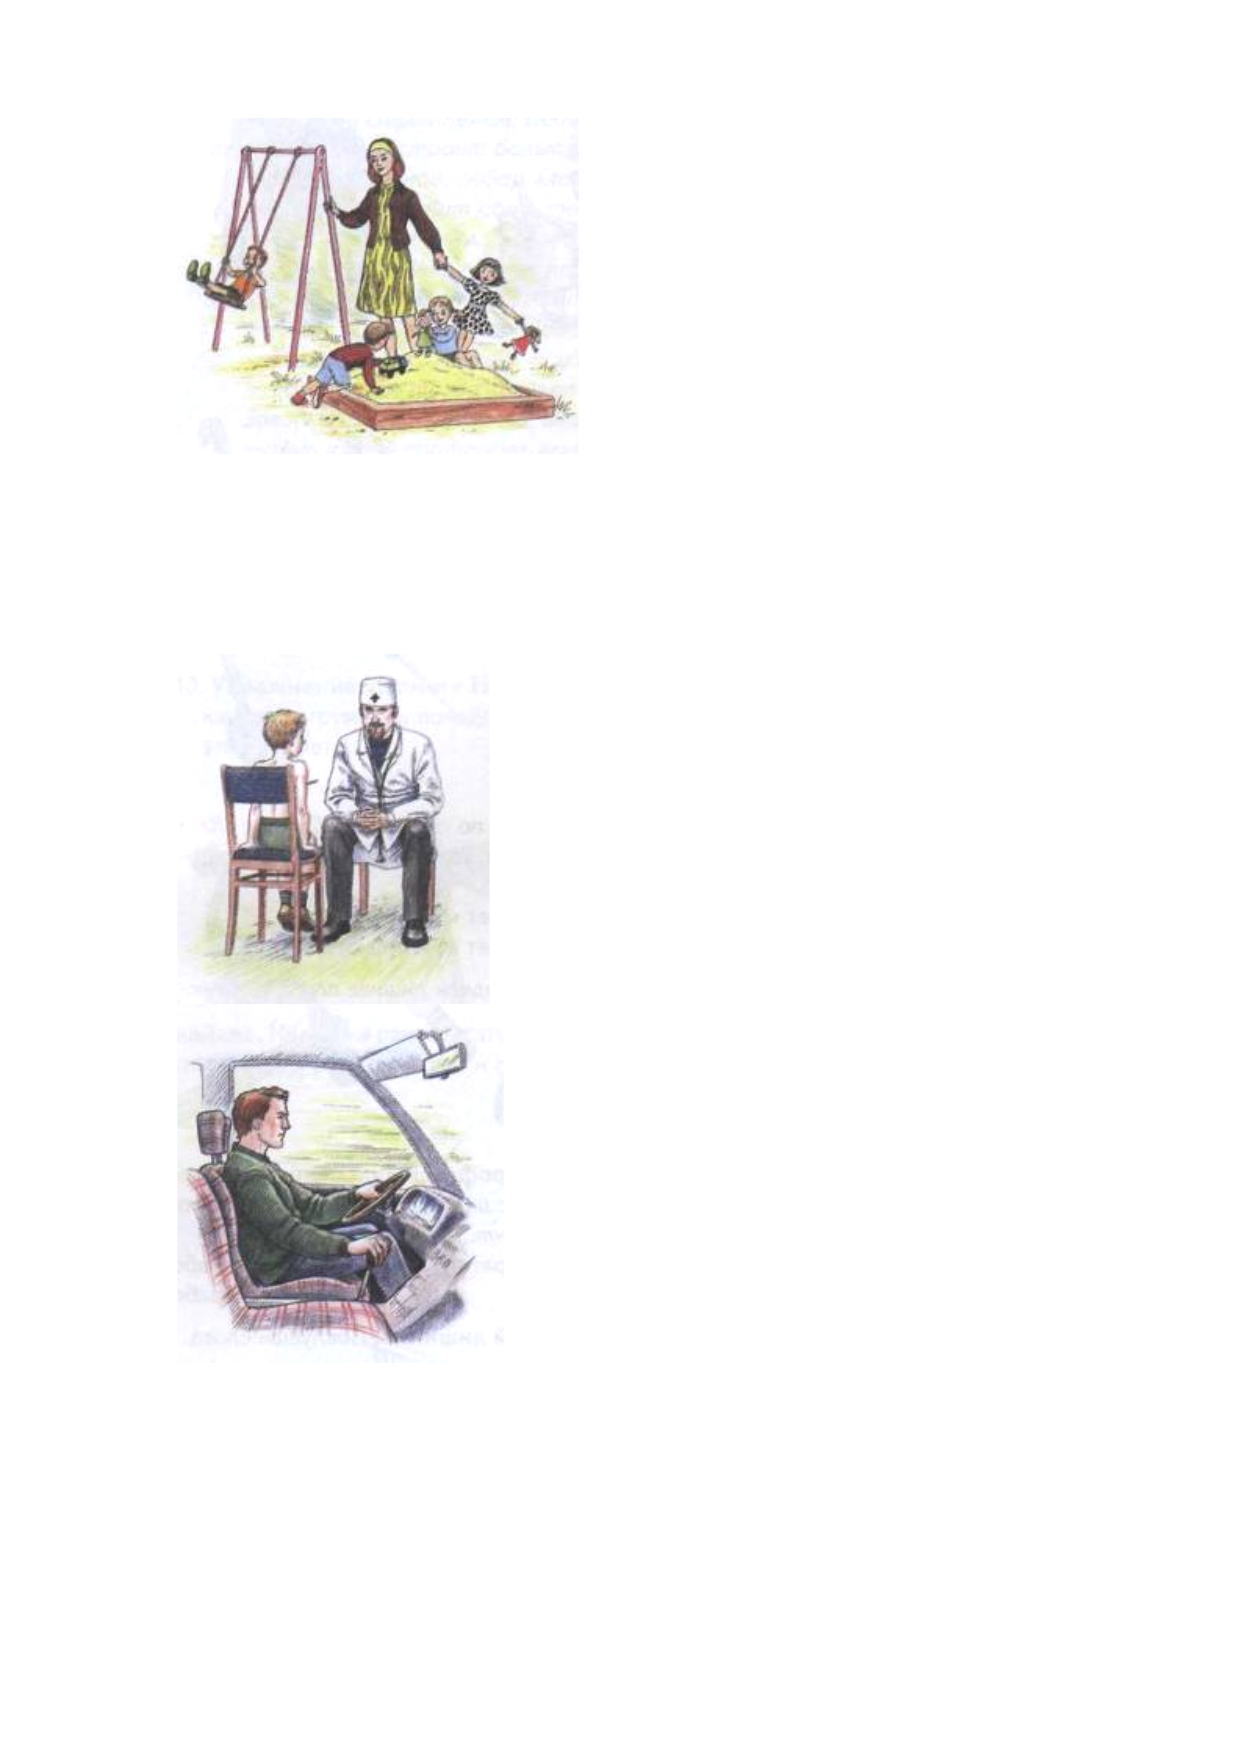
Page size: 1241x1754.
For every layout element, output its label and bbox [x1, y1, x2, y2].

picture [177, 654, 504, 1363]
picture [177, 118, 579, 454]
